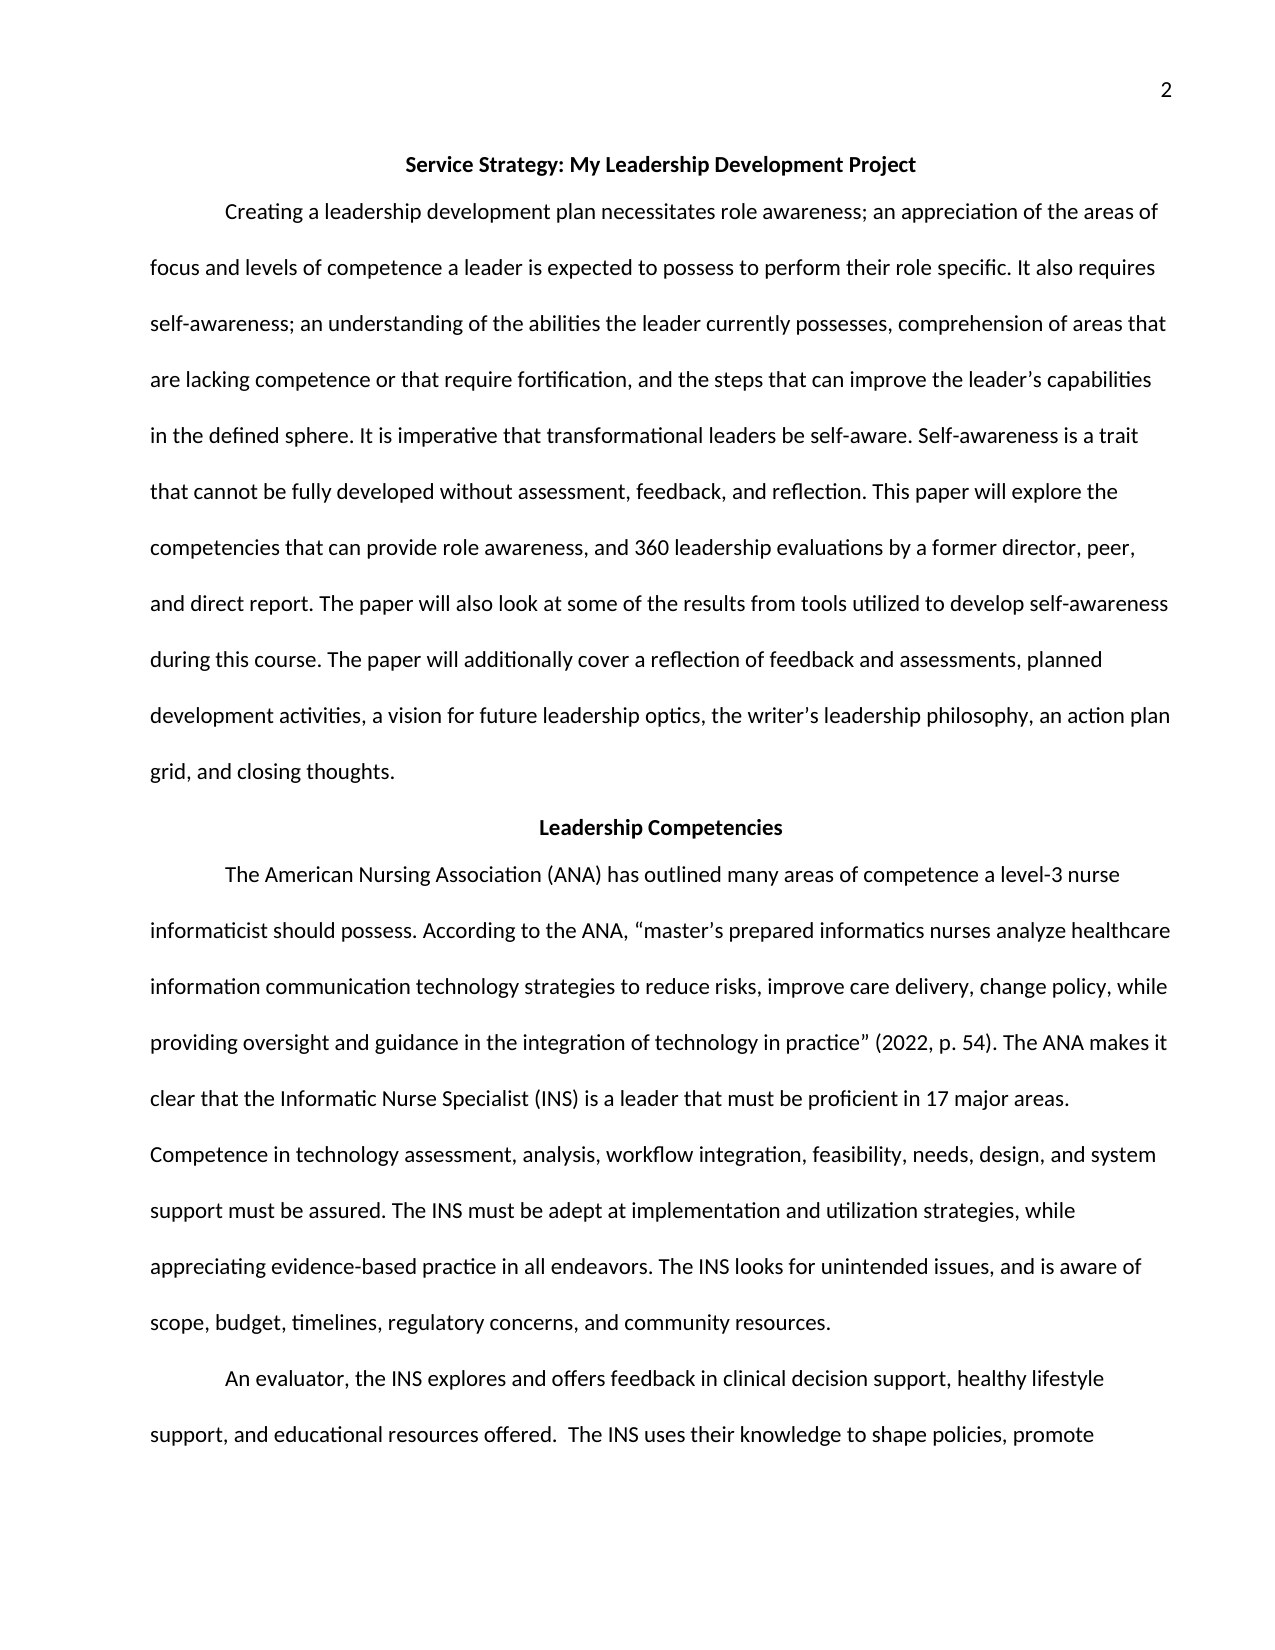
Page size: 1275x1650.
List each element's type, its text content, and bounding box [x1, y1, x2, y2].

text Creating a leadership development plan necessitates role awareness; an appreciation of the areas of focus and levels of competence a leader is expected to possess to perform their role specific. It also requires self-awareness; an understanding of the abilities the leader currently possesses, comprehension of areas that are lacking competence or that require fortification, and the steps that can improve the leader’s capabilities in the defined sphere. It is imperative that transformational leaders be self-aware. Self-awareness is a trait that cannot be fully developed without assessment, feedback, and reflection. This paper will explore the competencies that can provide role awareness, and 360 leadership evaluations by a former director, peer, and direct report. The paper will also look at some of the results from tools utilized to develop self-awareness during this course. The paper will additionally cover a reflection of feedback and assessments, planned development activities, a vision for future leadership optics, the writer’s leadership philosophy, an action plan grid, and closing thoughts. [150, 197, 1172, 785]
text Leadership Competencies [150, 813, 1172, 841]
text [150, 1364, 1172, 1449]
text Service Strategy: My Leadership Development Project [150, 150, 1172, 178]
text The American Nursing Association (ANA) has outlined many areas of competence a level-3 nurse informaticist should possess. According to the ANA, “master’s prepared informatics nurses analyze healthcare information communication technology strategies to reduce risks, improve care delivery, change policy, while providing oversight and guidance in the integration of technology in practice” (2022, p. 54). The ANA makes it clear that the Informatic Nurse Specialist (INS) is a leader that must be proficient in 17 major areas. Competence in technology assessment, analysis, workflow integration, feasibility, needs, design, and system support must be assured. The INS must be adept at implementation and utilization strategies, while appreciating evidence-based practice in all endeavors. The INS looks for unintended issues, and is aware of scope, budget, timelines, regulatory concerns, and community resources. [150, 860, 1172, 1337]
